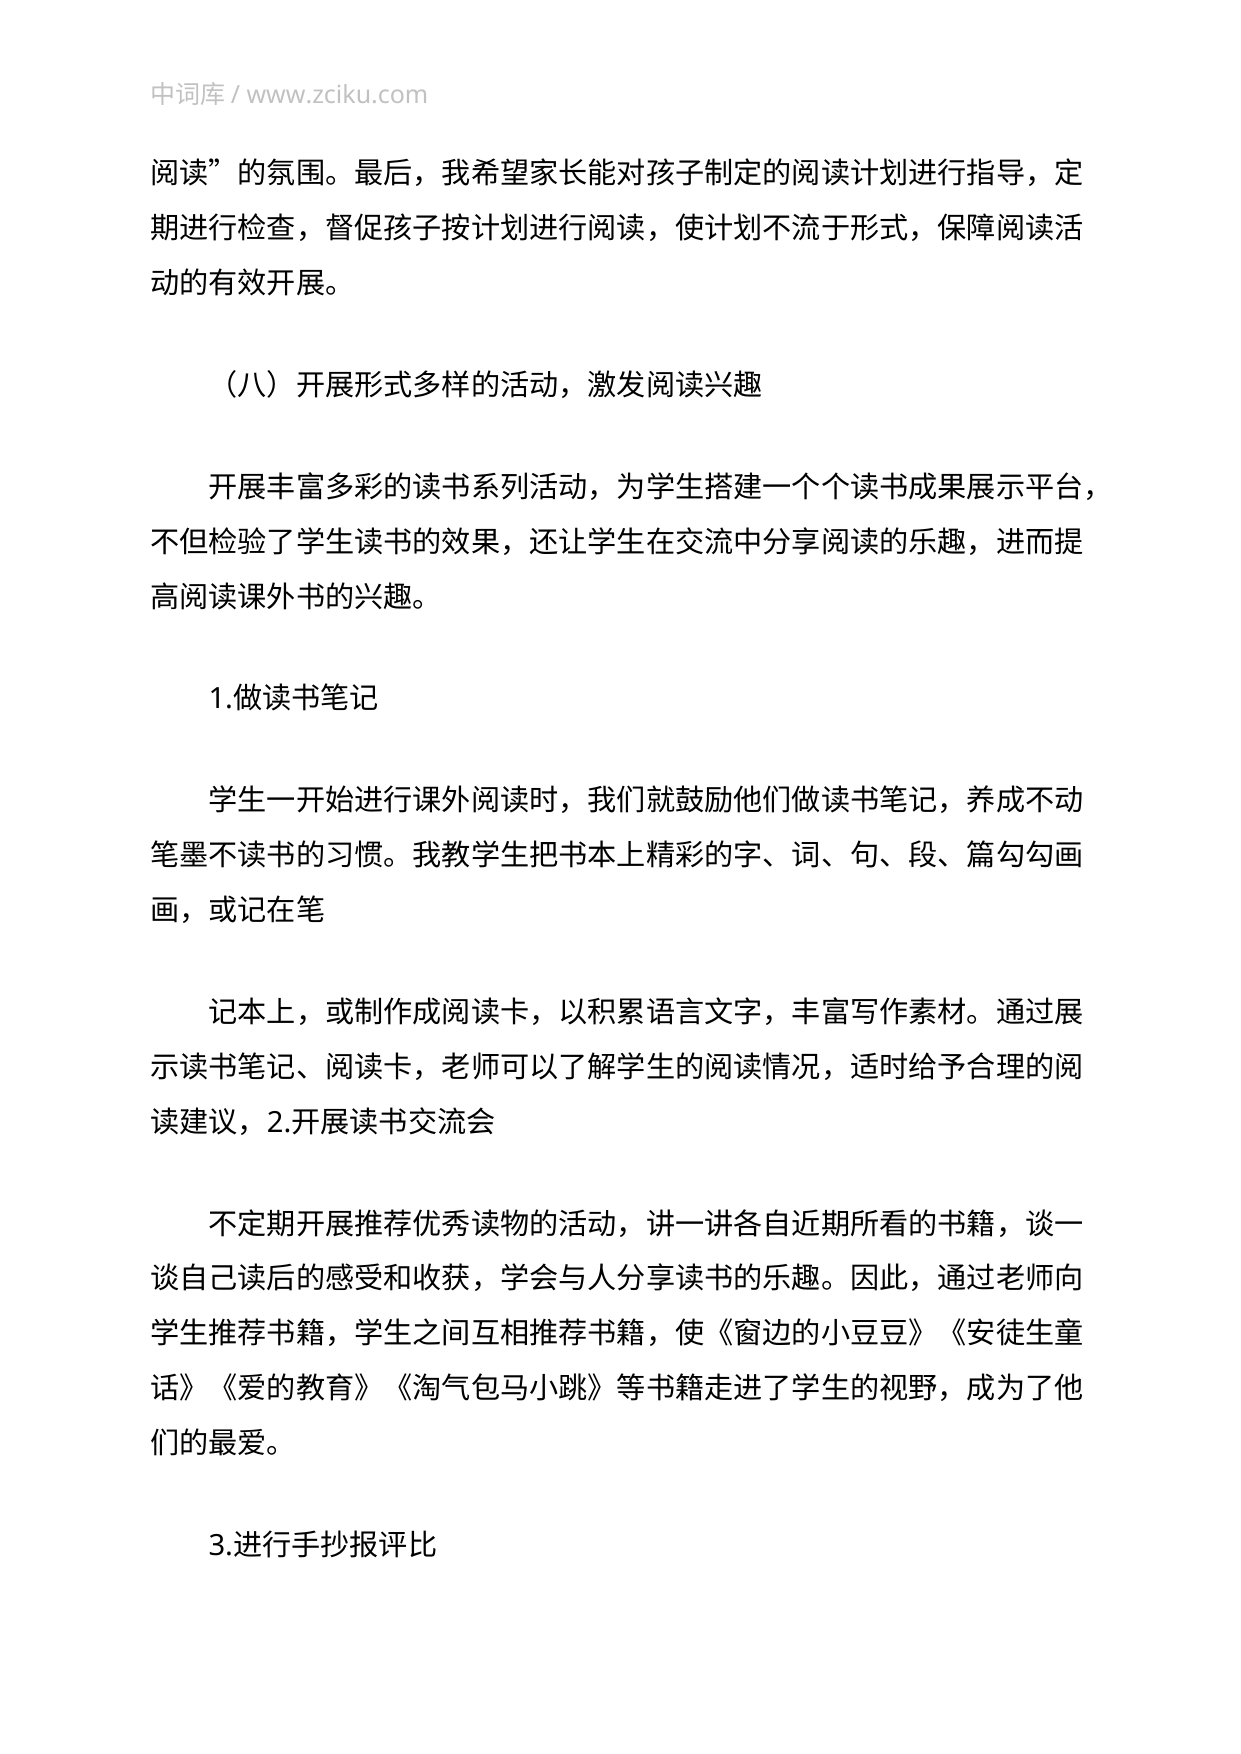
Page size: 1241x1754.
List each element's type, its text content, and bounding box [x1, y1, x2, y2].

text （八）开展形式多样的活动，激发阅读兴趣 [150, 362, 1090, 404]
text 学生一开始进行课外阅读时，我们就鼓励他们做读书笔记，养成不动笔墨不读书的习惯。我教学生把书本上精彩的字、词、句、段、篇勾勾画画，或记在笔 [150, 777, 1090, 929]
text 开展丰富多彩的读书系列活动，为学生搭建一个个读书成果展示平台，不但检验了学生读书的效果，还让学生在交流中分享阅读的乐趣，进而提高阅读课外书的兴趣。 [150, 463, 1090, 615]
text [150, 150, 1090, 302]
text 3.进行手抄报评比 [150, 1522, 1090, 1564]
text 不定期开展推荐优秀读物的活动，讲一讲各自近期所看的书籍，谈一谈自己读后的感受和收获，学会与人分享读书的乐趣。因此，通过老师向学生推荐书籍，学生之间互相推荐书籍，使《窗边的小豆豆》《安徒生童话》《爱的教育》《淘气包马小跳》等书籍走进了学生的视野，成为了他们的最爱。 [150, 1200, 1090, 1462]
text 记本上，或制作成阅读卡，以积累语言文字，丰富写作素材。通过展示读书笔记、阅读卡，老师可以了解学生的阅读情况，适时给予合理的阅读建议，2.开展读书交流会 [150, 988, 1090, 1141]
text 1.做读书笔记 [150, 675, 1090, 717]
